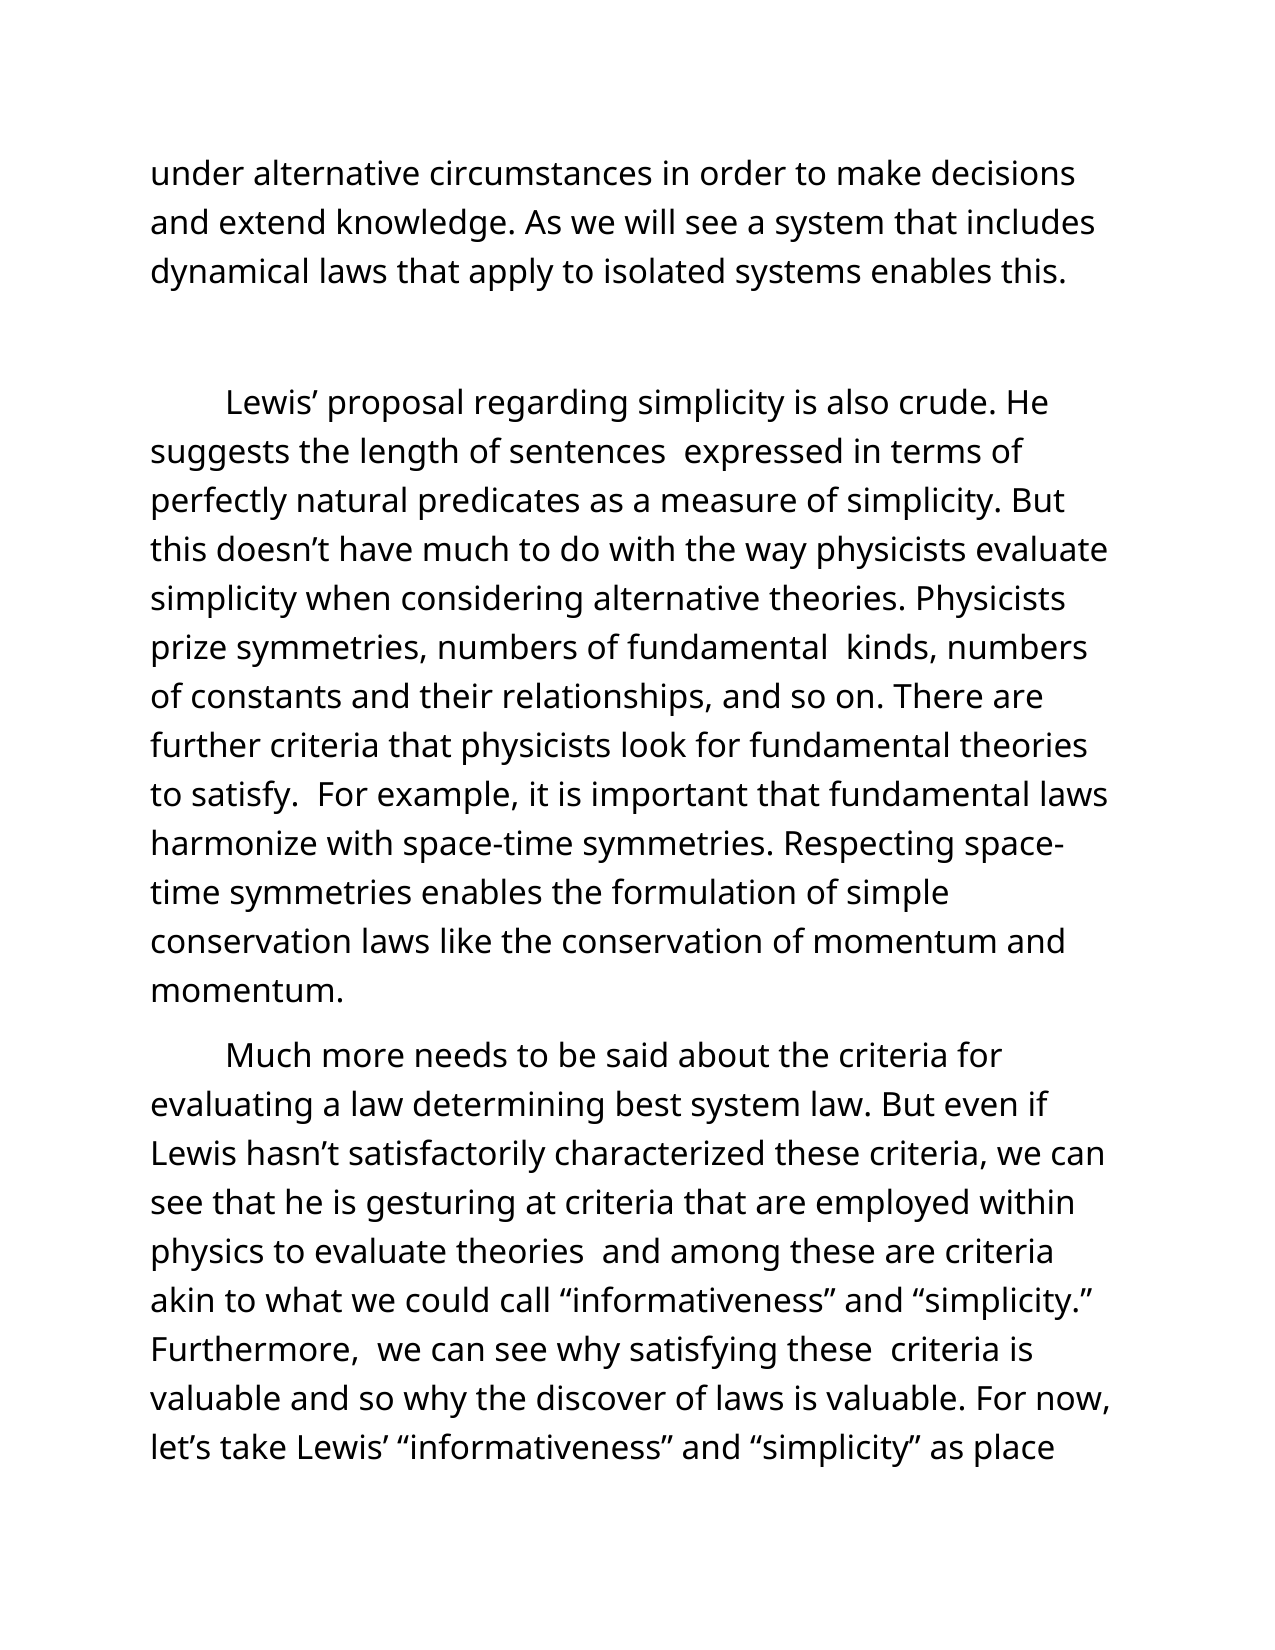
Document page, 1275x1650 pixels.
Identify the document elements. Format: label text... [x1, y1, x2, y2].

text Lewis’ proposal regarding simplicity is also crude. He suggests the length of sentences expressed in terms of perfectly natural predicates as a measure of simplicity. But this doesn’t have much to do with the way physicists evaluate simplicity when considering alternative theories. Physicists prize symmetries, numbers of fundamental kinds, numbers of constants and their relationships, and so on. There are further criteria that physicists look for fundamental theories to satisfy. For example, it is important that fundamental laws harmonize with space-time symmetries. Respecting space-time symmetries enables the formulation of simple conservation laws like the conservation of momentum and momentum. [150, 379, 1125, 1012]
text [150, 150, 1125, 293]
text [150, 1032, 1125, 1469]
